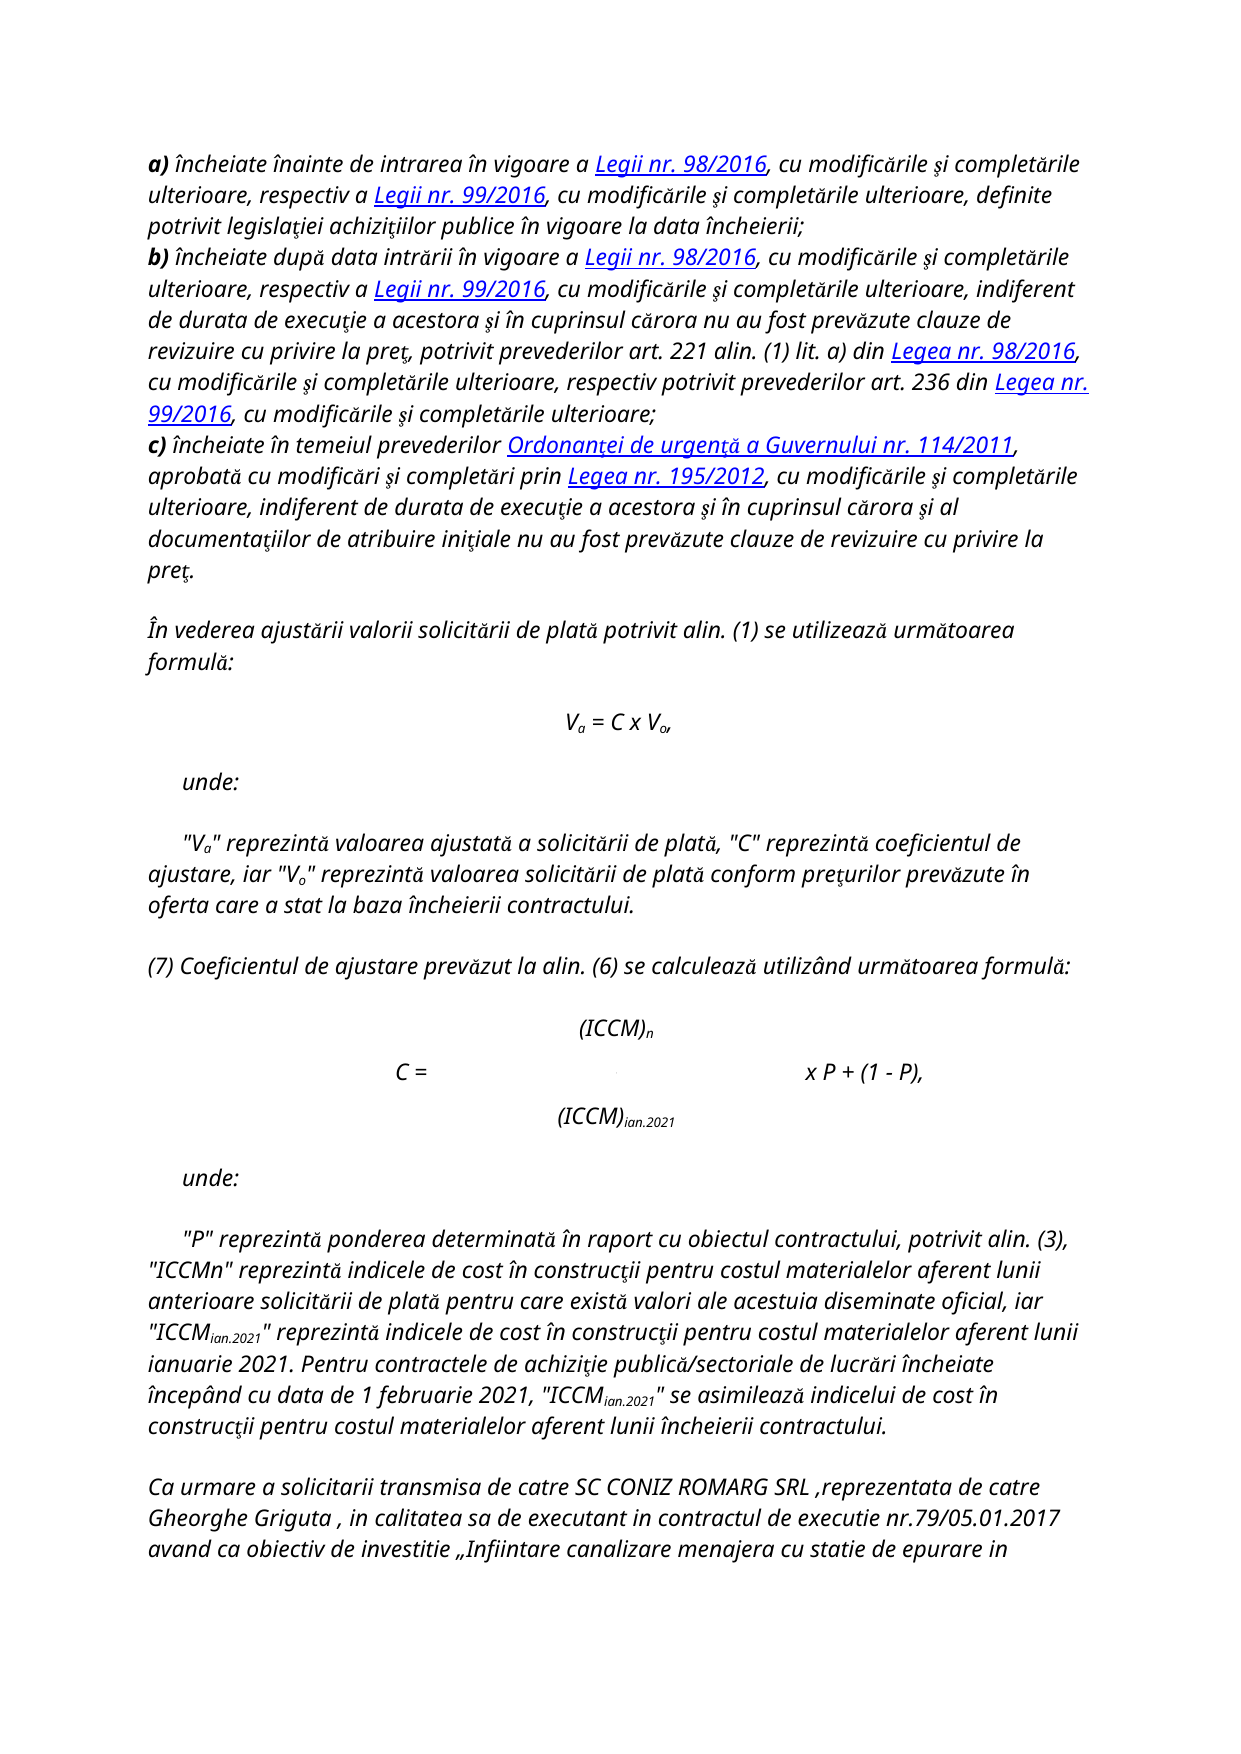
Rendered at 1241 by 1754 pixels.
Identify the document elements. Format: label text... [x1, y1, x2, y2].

text a) încheiate înainte de intrarea în vigoare a Legii nr. 98/2016, cu modificările şi completările ulterioare, respectiv a Legii nr. 99/2016, cu modificările şi completările ulterioare, definite potrivit legislaţiei achiziţiilor publice în vigoare la data încheierii; b) încheiate după data intrării în vigoare a Legii nr. 98/2016, cu modificările şi completările ulterioare, respectiv a Legii nr. 99/2016, cu modificările şi completările ulterioare, indiferent de durata de execuţie a acestora şi în cuprinsul cărora nu au fost prevăzute clauze de revizuire cu privire la preţ, potrivit prevederilor art. 221 alin. (1) lit. a) din Legea nr. 98/2016, cu modificările şi completările ulterioare, respectiv potrivit prevederilor art. 236 din Legea nr. 99/2016, cu modificările şi completările ulterioare; c) încheiate în temeiul prevederilor Ordonanţei de urgenţă a Guvernului nr. 114/2011, aprobată cu modificări şi completări prin Legea nr. 195/2012, cu modificările şi completările ulterioare, indiferent de durata de execuţie a acestora şi în cuprinsul cărora şi al documentaţiilor de atribuire iniţiale nu au fost prevăzute clauze de revizuire cu privire la preţ. [148, 148, 1093, 585]
text (7) Coeficientul de ajustare prevăzut la alin. (6) se calculează utilizând următoarea formulă: [148, 950, 1093, 981]
text Va = C x Vo, [148, 706, 1093, 737]
text "Va" reprezintă valoarea ajustată a solicitării de plată, "C" reprezintă coeficientul de ajustare, iar "Vo" reprezintă valoarea solicitării de plată conform preţurilor prevăzute în oferta care a stat la baza încheierii contractului. [148, 827, 1093, 921]
table_header (ICCM)n (ICCM)ian.2021 [429, 1010, 804, 1133]
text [148, 1470, 1093, 1564]
table_header C = [248, 1010, 429, 1133]
text În vederea ajustării valorii solicitării de plată potrivit alin. (1) se utilizează următoarea formulă: [148, 614, 1093, 677]
table_header x P + (1 - P), [804, 1010, 993, 1133]
text unde: [148, 766, 1093, 798]
text "P" reprezintă ponderea determinată în raport cu obiectul contractului, potrivit alin. (3), "ICCMn" reprezintă indicele de cost în construcţii pentru costul materialelor aferent lunii anterioare solicitării de plată pentru care există valori ale acestuia diseminate oficial, iar "ICCMian.2021" reprezintă indicele de cost în construcţii pentru costul materialelor aferent lunii ianuarie 2021. Pentru contractele de achiziţie publică/sectoriale de lucrări încheiate începând cu data de 1 februarie 2021, "ICCMian.2021" se asimilează indicelui de cost în construcţii pentru costul materialelor aferent lunii încheierii contractului. [148, 1222, 1093, 1441]
text unde: [148, 1162, 1093, 1193]
